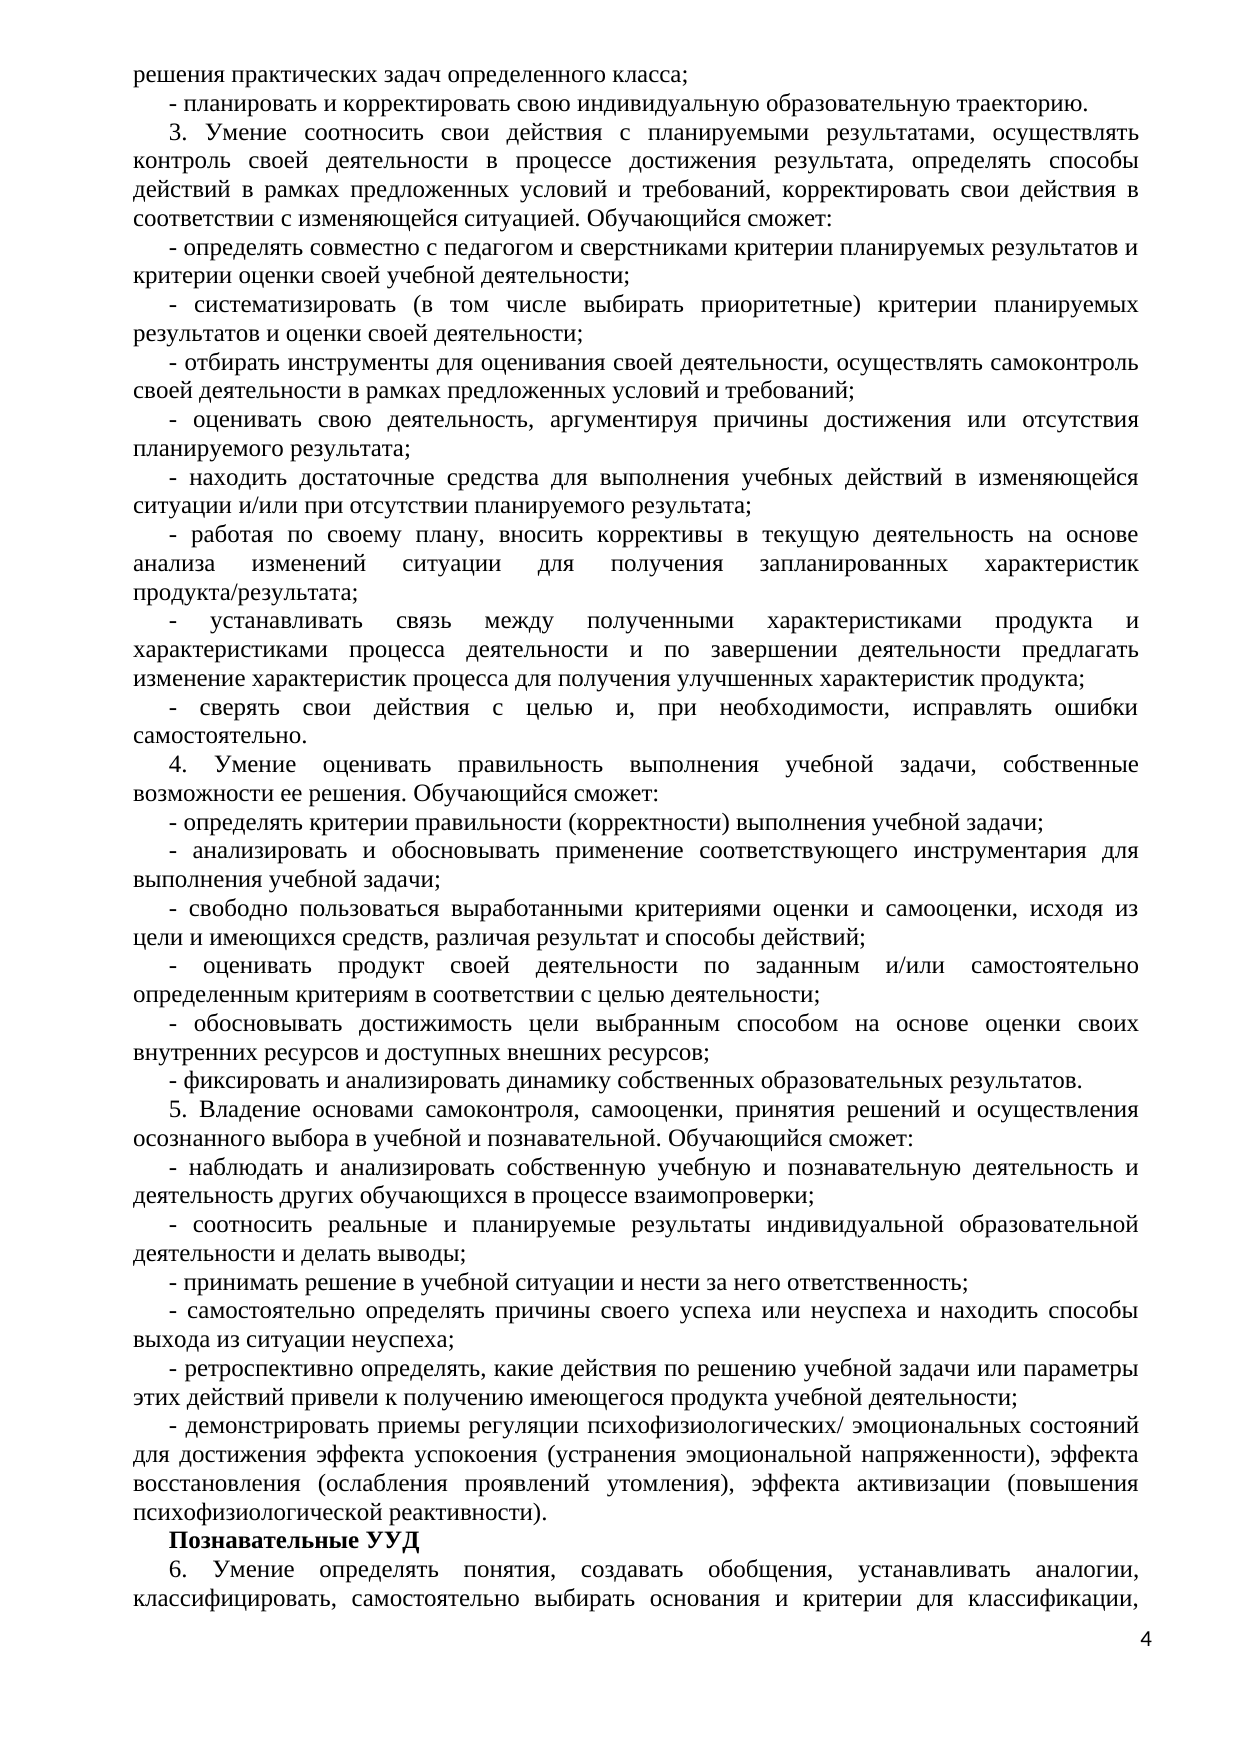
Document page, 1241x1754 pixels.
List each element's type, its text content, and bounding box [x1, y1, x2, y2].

text - ретроспективно определять, какие действия по решению учебной задачи или параметры этих действий привели к получению имеющегося продукта учебной деятельности; [133, 1353, 1140, 1410]
text - отбирать инструменты для оценивания своей деятельности, осуществлять самоконтроль своей деятельности в рамках предложенных условий и требований; [133, 347, 1140, 404]
text - оценивать продукт своей деятельности по заданным и/или самостоятельно определенным критериям в соответствии с целью деятельности; [133, 950, 1140, 1008]
text - определять критерии правильности (корректности) выполнения учебной задачи; [133, 807, 1140, 835]
text - работая по своему плану, вносить коррективы в текущую деятельность на основе анализа изменений ситуации для получения запланированных характеристик продукта/результата; [133, 519, 1140, 605]
text - систематизировать (в том числе выбирать приоритетные) критерии планируемых результатов и оценки своей деятельности; [133, 289, 1140, 347]
text - определять совместно с педагогом и сверстниками критерии планируемых результатов и критерии оценки своей учебной деятельности; [133, 232, 1140, 289]
text Познавательные УУД [133, 1525, 1140, 1554]
text - принимать решение в учебной ситуации и нести за него ответственность; [133, 1267, 1140, 1295]
text - устанавливать связь между полученными характеристиками продукта и характеристиками процесса деятельности и по завершении деятельности предлагать изменение характеристик процесса для получения улучшенных характеристик продукта; [133, 605, 1140, 692]
text - оценивать свою деятельность, аргументируя причины достижения или отсутствия планируемого результата; [133, 404, 1140, 462]
text - планировать и корректировать свою индивидуальную образовательную траекторию. [133, 88, 1140, 117]
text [133, 1554, 1140, 1612]
text - сверять свои действия с целью и, при необходимости, исправлять ошибки самостоятельно. [133, 692, 1140, 749]
text - самостоятельно определять причины своего успеха или неуспеха и находить способы выхода из ситуации неуспеха; [133, 1295, 1140, 1353]
text - свободно пользоваться выработанными критериями оценки и самооценки, исходя из цели и имеющихся средств, различая результат и способы действий; [133, 893, 1140, 950]
text 5. Владение основами самоконтроля, самооценки, принятия решений и осуществления осознанного выбора в учебной и познавательной. Обучающийся сможет: [133, 1094, 1140, 1152]
text - наблюдать и анализировать собственную учебную и познавательную деятельность и деятельность других обучающихся в процессе взаимопроверки; [133, 1152, 1140, 1209]
text - анализировать и обосновывать применение соответствующего инструментария для выполнения учебной задачи; [133, 835, 1140, 893]
text - фиксировать и анализировать динамику собственных образовательных результатов. [133, 1065, 1140, 1094]
text - соотносить реальные и планируемые результаты индивидуальной образовательной деятельности и делать выводы; [133, 1209, 1140, 1267]
text 4. Умение оценивать правильность выполнения учебной задачи, собственные возможности ее решения. Обучающийся сможет: [133, 749, 1140, 807]
text - обосновывать достижимость цели выбранным способом на основе оценки своих внутренних ресурсов и доступных внешних ресурсов; [133, 1008, 1140, 1065]
text - демонстрировать приемы регуляции психофизиологических/ эмоциональных состояний для достижения эффекта успокоения (устранения эмоциональной напряженности), эффекта восстановления (ослабления проявлений утомления), эффекта активизации (повышения психофизиологической реактивности). [133, 1410, 1140, 1525]
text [133, 59, 1140, 88]
text 3. Умение соотносить свои действия с планируемыми результатами, осуществлять контроль своей деятельности в процессе достижения результата, определять способы действий в рамках предложенных условий и требований, корректировать свои действия в соответствии с изменяющейся ситуацией. Обучающийся сможет: [133, 117, 1140, 232]
text - находить достаточные средства для выполнения учебных действий в изменяющейся ситуации и/или при отсутствии планируемого результата; [133, 462, 1140, 519]
